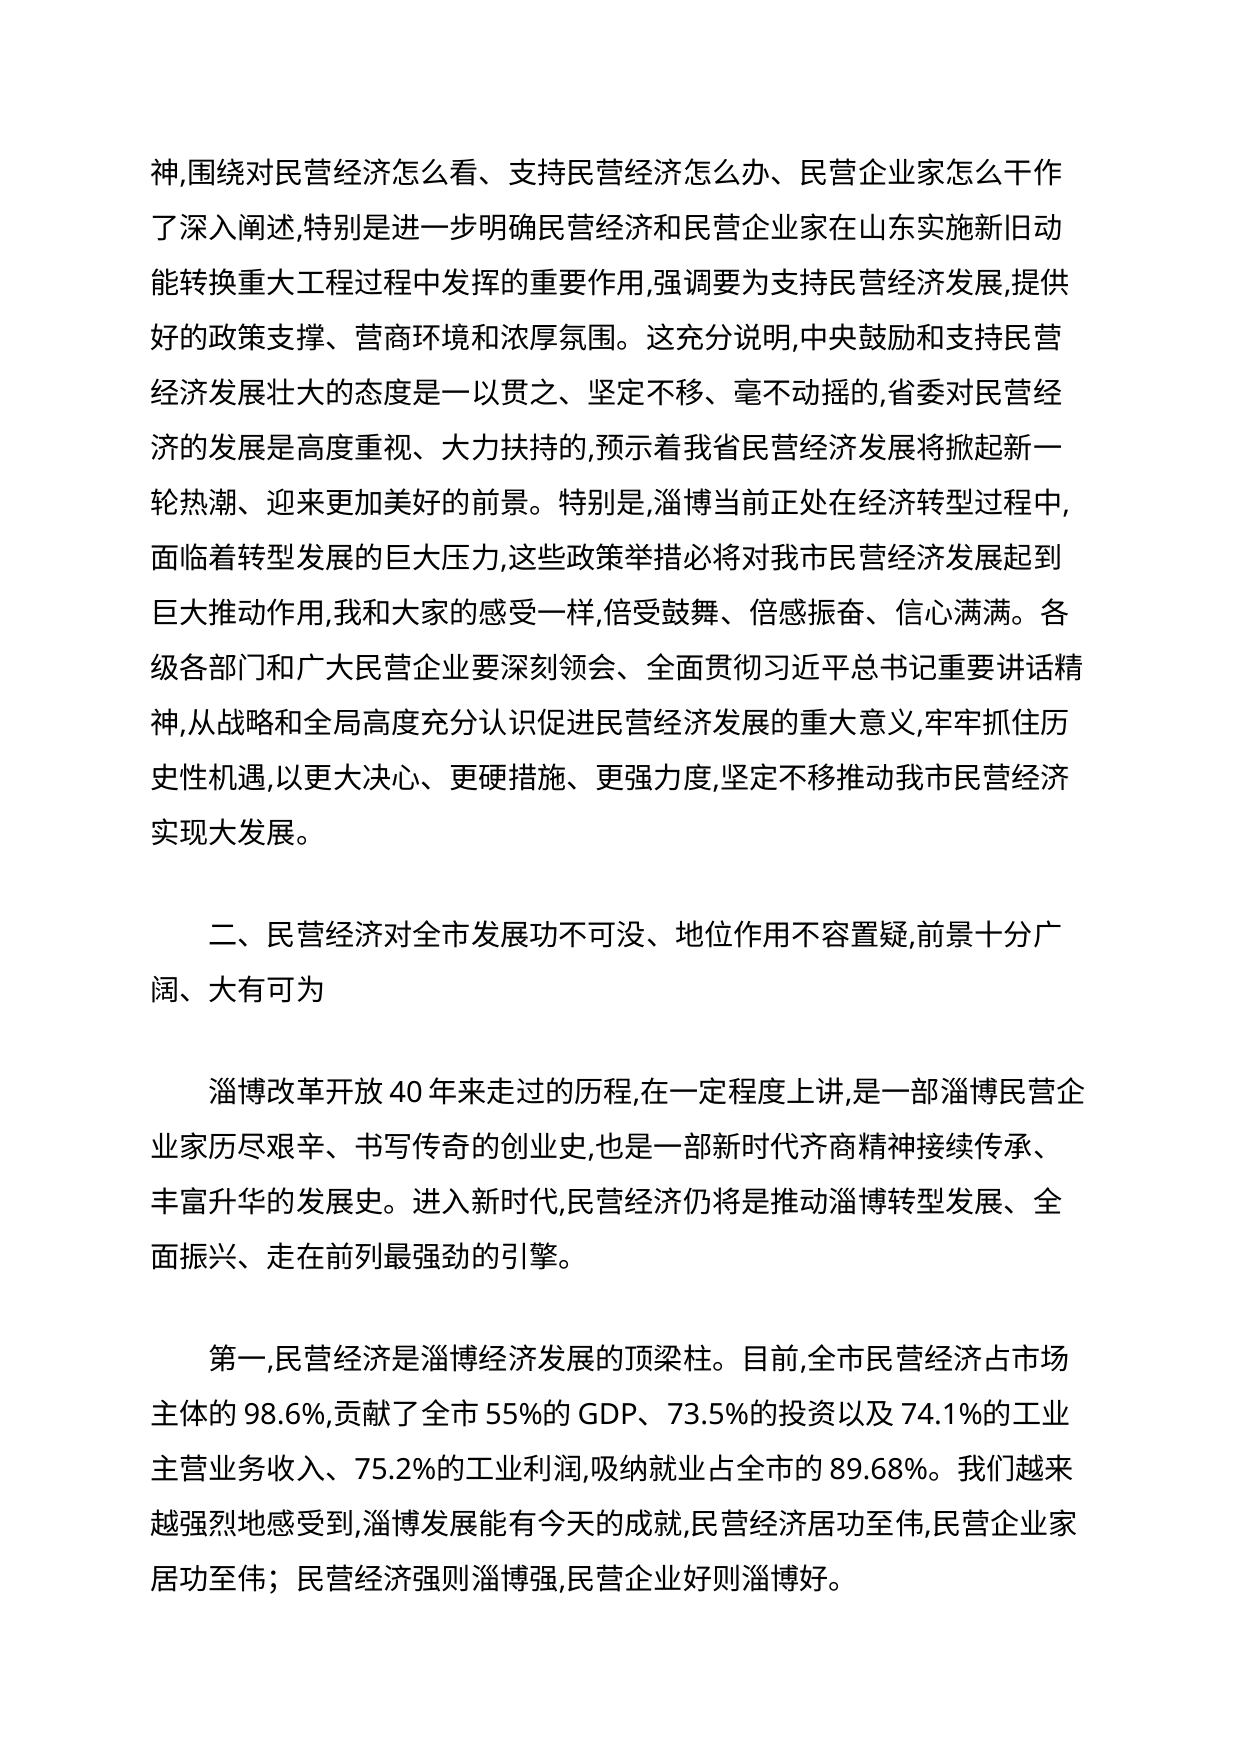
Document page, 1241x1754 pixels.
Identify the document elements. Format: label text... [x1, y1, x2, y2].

text 二、民营经济对全市发展功不可没、地位作用不容置疑,前景十分广阔、大有可为 [150, 912, 1090, 1009]
text 淄博改革开放40年来走过的历程,在一定程度上讲,是一部淄博民营企业家历尽艰辛、书写传奇的创业史,也是一部新时代齐商精神接续传承、丰富升华的发展史。进入新时代,民营经济仍将是推动淄博转型发展、全面振兴、走在前列最强劲的引擎。 [150, 1068, 1090, 1276]
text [150, 150, 1090, 852]
text 第一,民营经济是淄博经济发展的顶梁柱。目前,全市民营经济占市场主体的98.6%,贡献了全市55%的GDP、73.5%的投资以及74.1%的工业主营业务收入、75.2%的工业利润,吸纳就业占全市的89.68%。我们越来越强烈地感受到,淄博发展能有今天的成就,民营经济居功至伟,民营企业家居功至伟；民营经济强则淄博强,民营企业好则淄博好。 [150, 1335, 1090, 1598]
